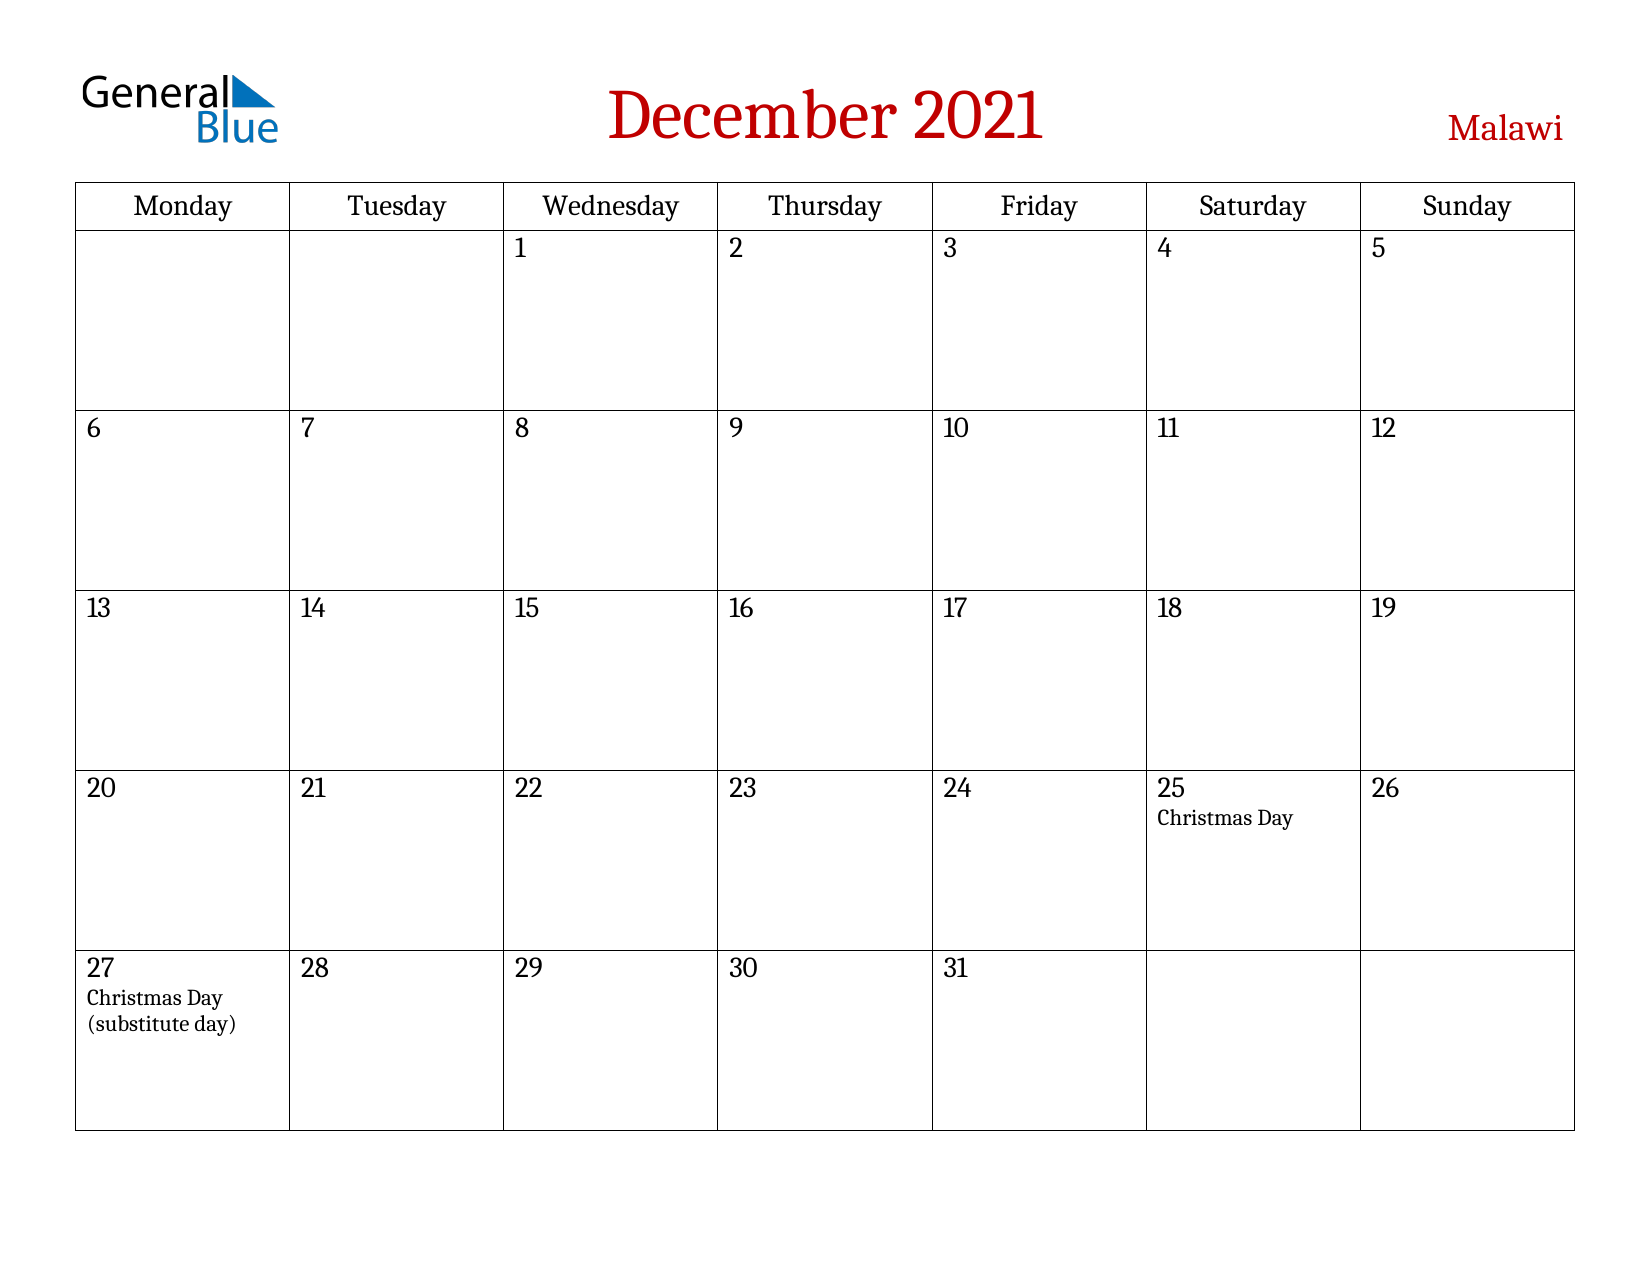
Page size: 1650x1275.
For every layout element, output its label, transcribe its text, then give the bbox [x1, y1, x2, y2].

table_cell [1147, 985, 1360, 1130]
table_cell [933, 985, 1146, 1130]
table_cell [1147, 445, 1360, 590]
table_cell 15 [504, 591, 717, 625]
table_cell [1361, 951, 1574, 985]
table_cell 1 [504, 231, 717, 264]
table_cell 28 [290, 951, 503, 985]
table_cell [1361, 805, 1574, 950]
table_cell [504, 445, 717, 590]
table_cell Christmas Day (substitute day) [76, 985, 289, 1130]
table_cell [504, 985, 717, 1130]
table_cell [290, 985, 503, 1130]
table_cell 24 [933, 771, 1146, 805]
table_cell [76, 445, 289, 590]
table_cell 6 [76, 411, 289, 444]
table_cell Christmas Day [1147, 805, 1360, 950]
table_cell Tuesday [290, 183, 503, 230]
table_cell [1361, 445, 1574, 590]
table_cell 11 [1147, 411, 1360, 444]
table_header [76, 75, 503, 182]
table_cell 4 [1147, 231, 1360, 264]
table_cell 21 [290, 771, 503, 805]
table_cell [718, 985, 932, 1130]
table_cell [933, 265, 1146, 410]
table_cell Thursday [718, 183, 932, 230]
table_cell [718, 805, 932, 950]
table_cell 16 [718, 591, 932, 625]
table_cell [1147, 265, 1360, 410]
table_cell 30 [718, 951, 932, 985]
picture [82, 75, 278, 143]
table_cell [718, 625, 932, 770]
table_cell 29 [504, 951, 717, 985]
table_cell 12 [1361, 411, 1574, 444]
table_cell 3 [933, 231, 1146, 264]
table_cell [290, 445, 503, 590]
table_cell 18 [1147, 591, 1360, 625]
table_cell Saturday [1147, 183, 1360, 230]
table_cell 17 [933, 591, 1146, 625]
table_cell [1361, 985, 1574, 1130]
table_cell [290, 805, 503, 950]
table_cell 23 [718, 771, 932, 805]
table_cell 27 [76, 951, 289, 985]
table_cell [933, 805, 1146, 950]
table_cell [718, 265, 932, 410]
table_cell Wednesday [504, 183, 717, 230]
table_cell 5 [1361, 231, 1574, 264]
table_cell 14 [290, 591, 503, 625]
table_cell [1147, 951, 1360, 985]
table_cell [290, 231, 503, 264]
table_cell 10 [933, 411, 1146, 444]
table_cell 2 [718, 231, 932, 264]
table_cell [504, 265, 717, 410]
table_cell 8 [504, 411, 717, 444]
table_cell Friday [933, 183, 1146, 230]
table_cell 13 [76, 591, 289, 625]
table_cell Monday [76, 183, 289, 230]
table_cell [76, 265, 289, 410]
table_cell [718, 445, 932, 590]
table_cell [76, 625, 289, 770]
table_cell 31 [933, 951, 1146, 985]
table_cell Sunday [1361, 183, 1574, 230]
table_cell [933, 625, 1146, 770]
table_cell [1147, 625, 1360, 770]
table_header Malawi [1146, 75, 1574, 182]
table_cell [1361, 265, 1574, 410]
table_cell [504, 625, 717, 770]
table_cell [1361, 625, 1574, 770]
table_cell 26 [1361, 771, 1574, 805]
table_cell [933, 445, 1146, 590]
table_cell [76, 805, 289, 950]
table_cell 25 [1147, 771, 1360, 805]
table_cell [76, 231, 289, 264]
table_cell 19 [1361, 591, 1574, 625]
table_cell 20 [76, 771, 289, 805]
table_cell [504, 805, 717, 950]
table_cell 9 [718, 411, 932, 444]
table_cell [290, 625, 503, 770]
table_header December 2021 [504, 75, 1146, 182]
table_cell [290, 265, 503, 410]
table_cell 22 [504, 771, 717, 805]
table_cell 7 [290, 411, 503, 444]
